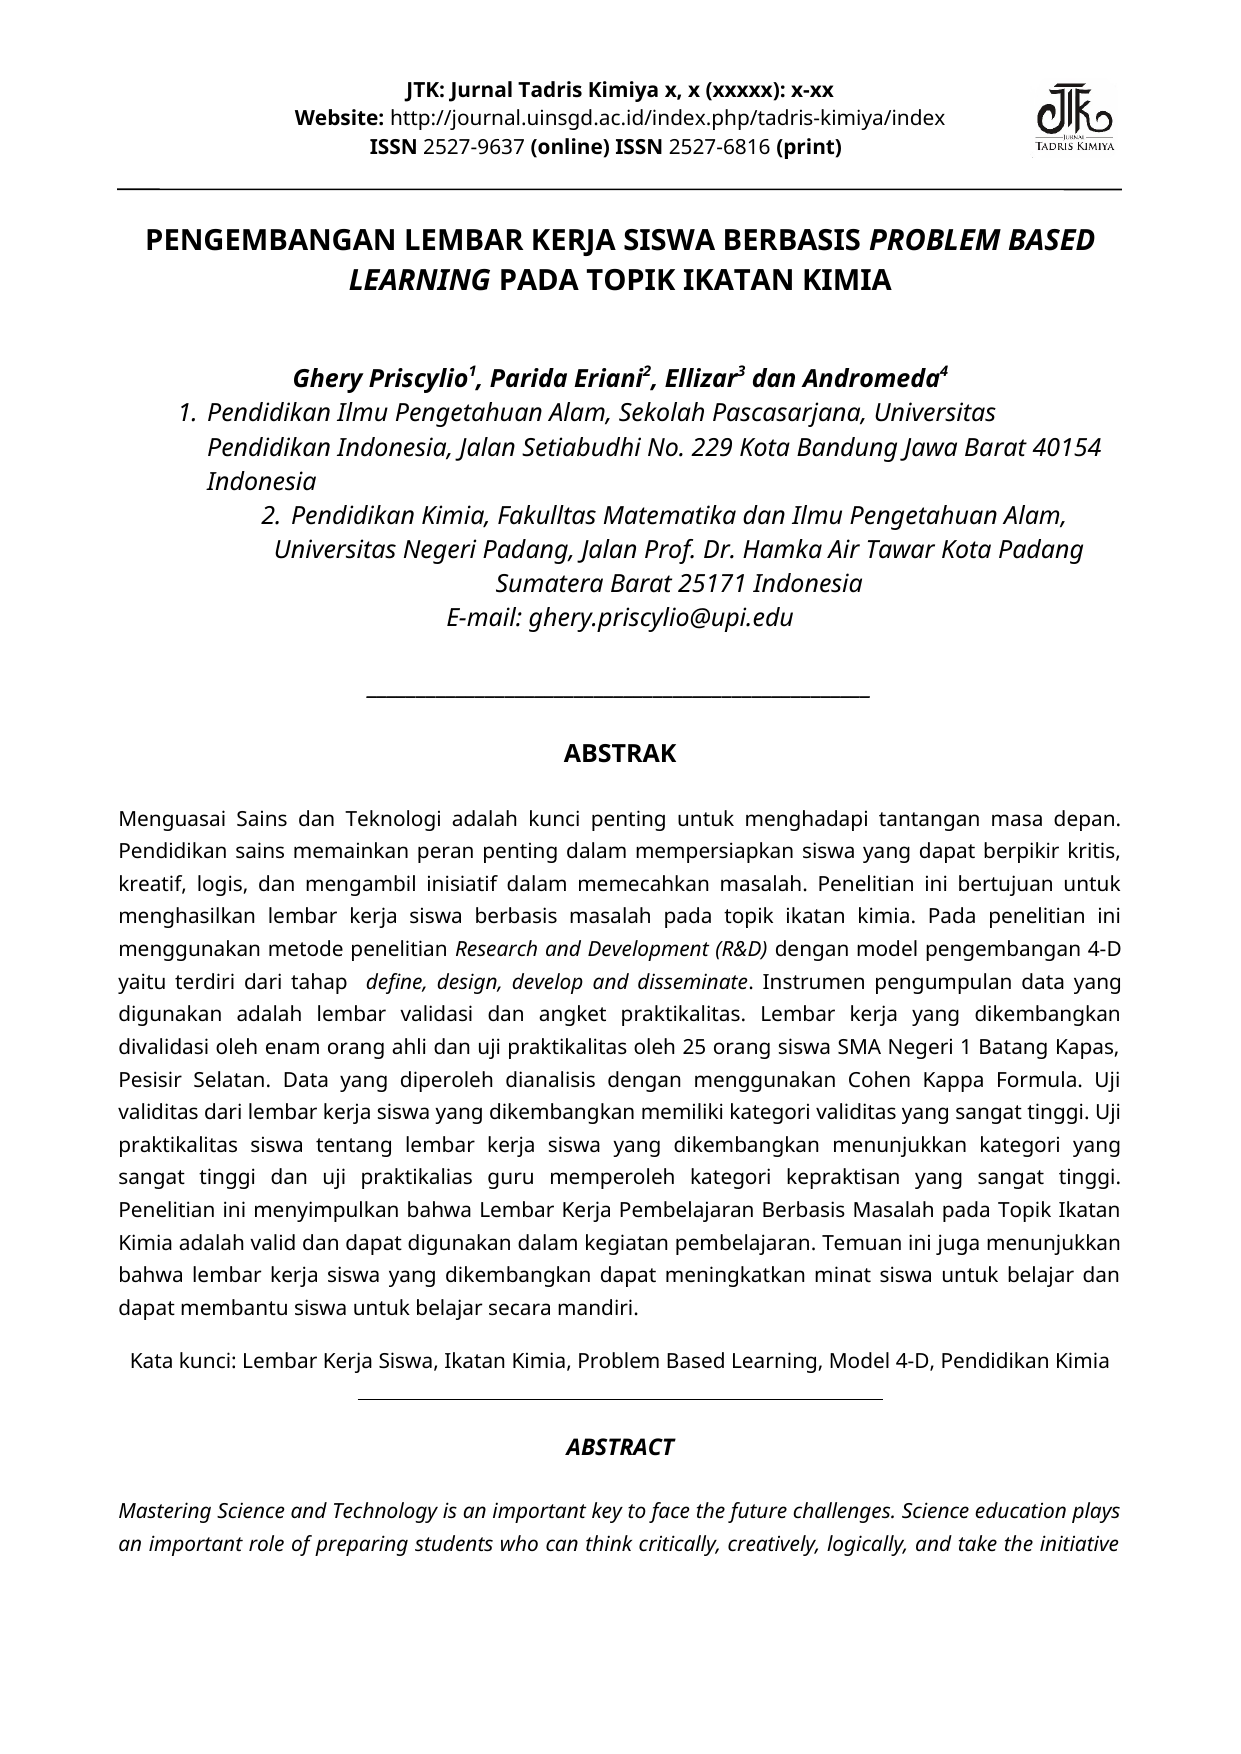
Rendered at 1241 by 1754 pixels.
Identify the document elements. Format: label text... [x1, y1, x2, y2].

list Pendidikan Ilmu Pengetahuan Alam, Sekolah Pascasarjana, Universitas Pendidikan Indonesia, Jalan Setiabudhi No. 229 Kota Bandung Jawa Barat 40154 Indonesia [177, 395, 1122, 497]
text Menguasai Sains dan Teknologi adalah kunci penting untuk menghadapi tantangan masa depan. Pendidikan sains memainkan peran penting dalam mempersiapkan siswa yang dapat berpikir kritis, kreatif, logis, dan mengambil inisiatif dalam memecahkan masalah. Penelitian ini bertujuan untuk menghasilkan lembar kerja siswa berbasis masalah pada topik ikatan kimia. Pada penelitian ini menggunakan metode penelitian Research and Development (R&D) dengan model pengembangan 4-D yaitu terdiri dari tahap define, design, develop and disseminate. Instrumen pengumpulan data yang digunakan adalah lembar validasi dan angket praktikalitas. Lembar kerja yang dikembangkan divalidasi oleh enam orang ahli dan uji praktikalitas oleh 25 orang siswa SMA Negeri 1 Batang Kapas, Pesisir Selatan. Data yang diperoleh dianalisis dengan menggunakan Cohen Kappa Formula. Uji validitas dari lembar kerja siswa yang dikembangkan memiliki kategori validitas yang sangat tinggi. Uji praktikalitas siswa tentang lembar kerja siswa yang dikembangkan menunjukkan kategori yang sangat tinggi dan uji praktikalias guru memperoleh kategori kepraktisan yang sangat tinggi. Penelitian ini menyimpulkan bahwa Lembar Kerja Pembelajaran Berbasis Masalah pada Topik Ikatan Kimia adalah valid dan dapat digunakan dalam kegiatan pembelajaran. Temuan ini juga menunjukkan bahwa lembar kerja siswa yang dikembangkan dapat meningkatkan minat siswa untuk belajar dan dapat membantu siswa untuk belajar secara mandiri. [118, 804, 1122, 1321]
text Ghery Priscylio1, Parida Eriani2, Ellizar3 dan Andromeda4 [118, 361, 1122, 395]
list E-mail: ghery.priscylio@upi.edu [118, 599, 1122, 633]
list Pendidikan Kimia, Fakulltas Matematika dan Ilmu Pengetahuan Alam, Universitas Negeri Padang, Jalan Prof. Dr. Hamka Air Tawar Kota Padang Sumatera Barat 25171 Indonesia [207, 497, 1122, 599]
title PENGEMBANGAN LEMBAR KERJA SISWA BERBASIS PROBLEM BASED LEARNING PADA TOPIK IKATAN KIMIA [118, 219, 1122, 299]
picture [1030, 78, 1118, 158]
text ___________________________________________________ [118, 668, 1122, 702]
text Kata kunci: Lembar Kerja Siswa, Ikatan Kimia, Problem Based Learning, Model 4-D, Pendidikan Kimia [118, 1346, 1122, 1375]
text ABSTRAK [118, 736, 1122, 770]
text ABSTRACT [118, 1431, 1122, 1462]
